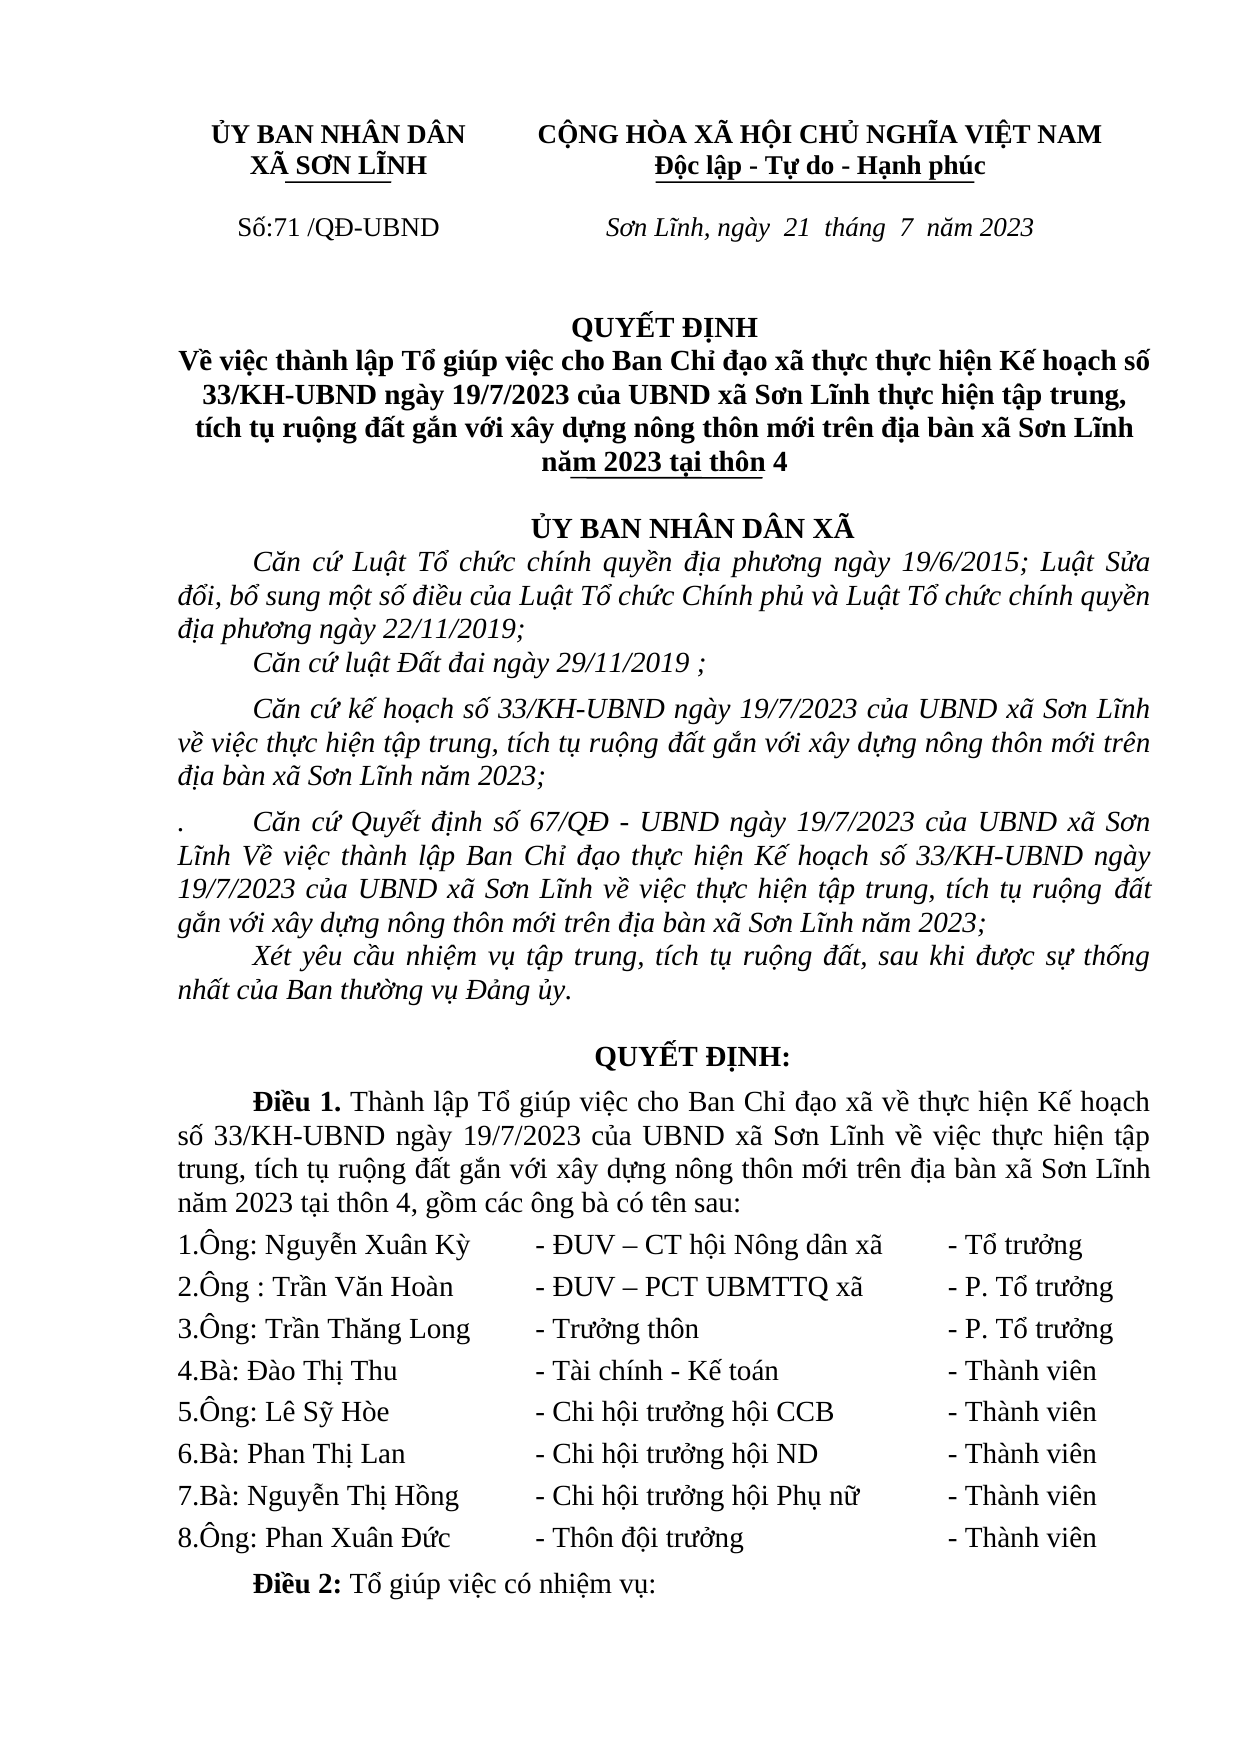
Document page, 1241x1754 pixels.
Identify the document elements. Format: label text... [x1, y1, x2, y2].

table_cell 6.Bà: Phan Thị Lan [166, 1428, 524, 1470]
text . Căn cứ Quyết định số 67/QĐ - UBND ngày 19/7/2023 của UBND xã Sơn Lĩnh Về việc thành lập Ban Chỉ đạo thực hiện Kế hoạch số 33/KH-UBND ngày 19/7/2023 của UBND xã Sơn Lĩnh về việc thực hiện tập trung, tích tụ ruộng đất gắn với xây dựng nông thôn mới trên địa bàn xã Sơn Lĩnh năm 2023; [177, 804, 1152, 938]
table_cell - Thành viên [936, 1386, 1197, 1428]
text QUYẾT ĐỊNH: [177, 1039, 1152, 1073]
text Về việc thành lập Tổ giúp việc cho Ban Chỉ đạo xã thực thực hiện Kế hoạch số 33/KH-UBND ngày 19/7/2023 của UBND xã Sơn Lĩnh thực hiện tập trung, tích tụ ruộng đất gắn với xây dựng nông thôn mới trên địa bàn xã Sơn Lĩnh năm 2023 tại thôn 4 [177, 343, 1152, 477]
table_header - ĐUV – CT hội Nông dân xã [524, 1219, 936, 1261]
table_cell - Trưởng thôn [524, 1303, 936, 1344]
table_cell - Thành viên [936, 1470, 1197, 1512]
table_header - Tổ trưởng [936, 1219, 1197, 1261]
table_cell - P. Tổ trưởng [936, 1261, 1197, 1302]
text Căn cứ luật Đất đai ngày 29/11/2019 ; [177, 645, 1152, 679]
text Điều 2: Tổ giúp việc có nhiệm vụ: [177, 1566, 1152, 1600]
table_cell - Tài chính - Kế toán [524, 1344, 936, 1386]
table_cell 3.Ông: Trần Thăng Long [166, 1303, 524, 1344]
table_cell 8.Ông: Phan Xuân Đức [166, 1512, 524, 1554]
table_cell - Thành viên [936, 1344, 1197, 1386]
table_header ỦY BAN NHÂN DÂN XÃ SƠN LĨNH Số:71 /QĐ-UBND [166, 118, 511, 245]
text Căn cứ Luật Tổ chức chính quyền địa phương ngày 19/6/2015; Luật Sửa đổi, bổ sung một số điều của Luật Tổ chức Chính phủ và Luật Tổ chức chính quyền địa phương ngày 22/11/2019; [177, 544, 1152, 645]
table_cell 5.Ông: Lê Sỹ Hòe [166, 1386, 524, 1428]
table_header CỘNG HÒA XÃ HỘI CHỦ NGHĨA VIỆT NAM Độc lập - Tự do - Hạnh phúc Sơn Lĩnh, ngày 21 tháng 7 năm 2023 [511, 118, 1129, 245]
table_cell - Chi hội trưởng hội CCB [524, 1386, 936, 1428]
table_cell 7.Bà: Nguyễn Thị Hồng [166, 1470, 524, 1512]
table_cell 4.Bà: Đào Thị Thu [166, 1344, 524, 1386]
table_header 1.Ông: Nguyễn Xuân Kỳ [166, 1219, 524, 1261]
text Điều 1. Thành lập Tổ giúp việc cho Ban Chỉ đạo xã về thực hiện Kế hoạch số 33/KH-UBND ngày 19/7/2023 của UBND xã Sơn Lĩnh về việc thực hiện tập trung, tích tụ ruộng đất gắn với xây dựng nông thôn mới trên địa bàn xã Sơn Lĩnh năm 2023 tại thôn 4, gồm các ông bà có tên sau: [177, 1084, 1152, 1219]
table_cell - P. Tổ trưởng [936, 1303, 1197, 1344]
text Xét yêu cầu nhiệm vụ tập trung, tích tụ ruộng đất, sau khi được sự thống nhất của Ban thường vụ Đảng ủy. [177, 938, 1152, 1006]
table_cell - Thôn đội trưởng [524, 1512, 936, 1554]
table_cell 2.Ông : Trần Văn Hoàn [166, 1261, 524, 1302]
table_cell - Chi hội trưởng hội Phụ nữ [524, 1470, 936, 1512]
table_cell - Thành viên [936, 1428, 1197, 1470]
table_cell - Thành viên [936, 1512, 1197, 1554]
table_cell - Chi hội trưởng hội ND [524, 1428, 936, 1470]
table_cell - ĐUV – PCT UBMTTQ xã [524, 1261, 936, 1302]
text ỦY BAN NHÂN DÂN XÃ [177, 511, 1152, 544]
text QUYẾT ĐỊNH [177, 310, 1152, 343]
text Căn cứ kế hoạch số 33/KH-UBND ngày 19/7/2023 của UBND xã Sơn Lĩnh về việc thực hiện tập trung, tích tụ ruộng đất gắn với xây dựng nông thôn mới trên địa bàn xã Sơn Lĩnh năm 2023; [177, 691, 1152, 792]
